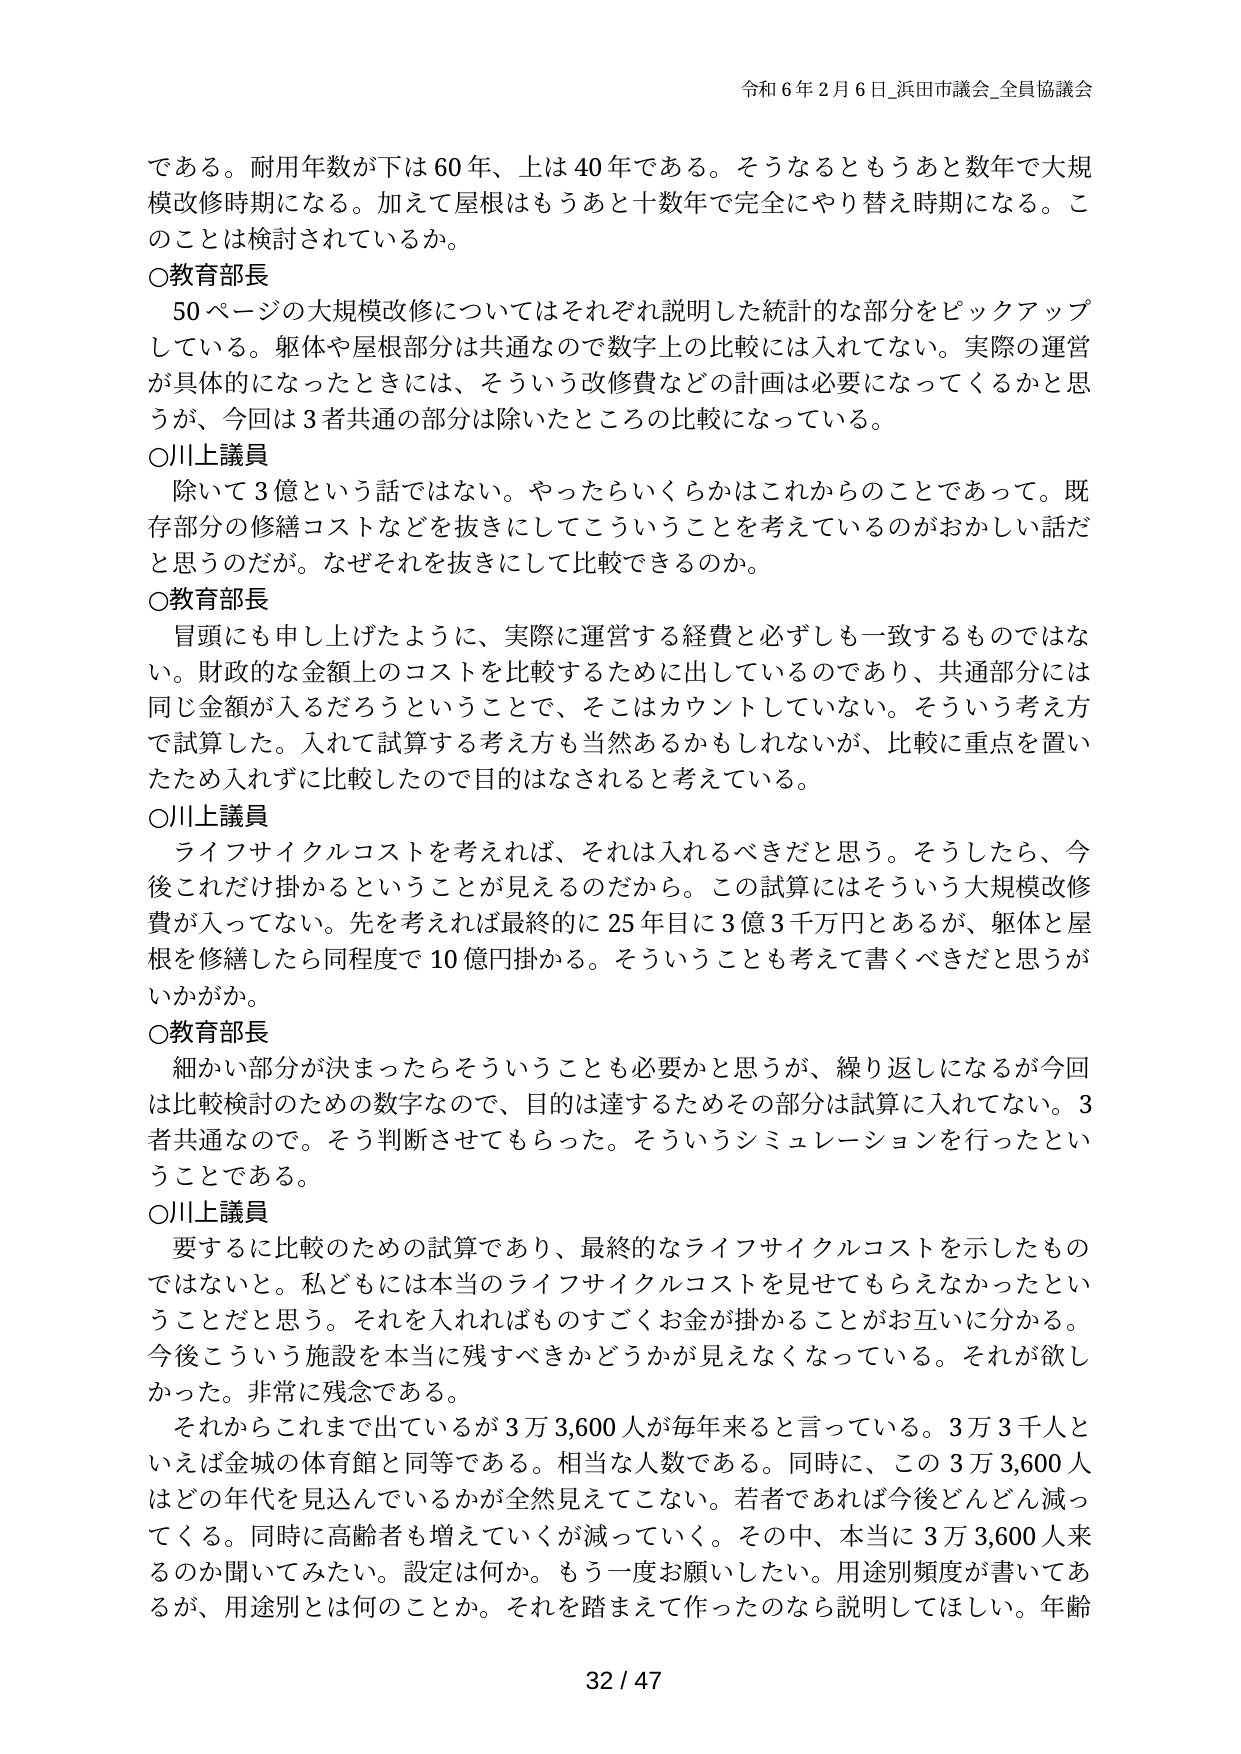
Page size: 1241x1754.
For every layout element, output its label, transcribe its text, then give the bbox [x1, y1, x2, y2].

text ○教育部長 [148, 1012, 1092, 1048]
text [148, 148, 1092, 256]
text ライフサイクルコストを考えれば、それは入れるべきだと思う。そうしたら、今後これだけ掛かるということが見えるのだから。この試算にはそういう大規模改修費が入ってない。先を考えれば最終的に25年目に3億3千万円とあるが、躯体と屋根を修繕したら同程度で10億円掛かる。そういうことも考えて書くべきだと思うがいかがか。 [148, 832, 1092, 1012]
text ○教育部長 [148, 580, 1092, 616]
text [148, 1228, 1092, 1624]
text ○教育部長 [148, 256, 1092, 292]
text ○川上議員 [148, 436, 1092, 472]
text 細かい部分が決まったらそういうことも必要かと思うが、繰り返しになるが今回は比較検討のための数字なので、目的は達するためその部分は試算に入れてない。3者共通なので。そう判断させてもらった。そういうシミュレーションを行ったということである。 [148, 1048, 1092, 1192]
text 除いて3億という話ではない。やったらいくらかはこれからのことであって。既存部分の修繕コストなどを抜きにしてこういうことを考えているのがおかしい話だと思うのだが。なぜそれを抜きにして比較できるのか。 [148, 472, 1092, 580]
text 冒頭にも申し上げたように、実際に運営する経費と必ずしも一致するものではない。財政的な金額上のコストを比較するために出しているのであり、共通部分には同じ金額が入るだろうということで、そこはカウントしていない。そういう考え方で試算した。入れて試算する考え方も当然あるかもしれないが、比較に重点を置いたため入れずに比較したので目的はなされると考えている。 [148, 616, 1092, 796]
text ○川上議員 [148, 1192, 1092, 1228]
text ○川上議員 [148, 796, 1092, 832]
text 50ページの大規模改修についてはそれぞれ説明した統計的な部分をピックアップしている。躯体や屋根部分は共通なので数字上の比較には入れてない。実際の運営が具体的になったときには、そういう改修費などの計画は必要になってくるかと思うが、今回は3者共通の部分は除いたところの比較になっている。 [148, 292, 1092, 436]
